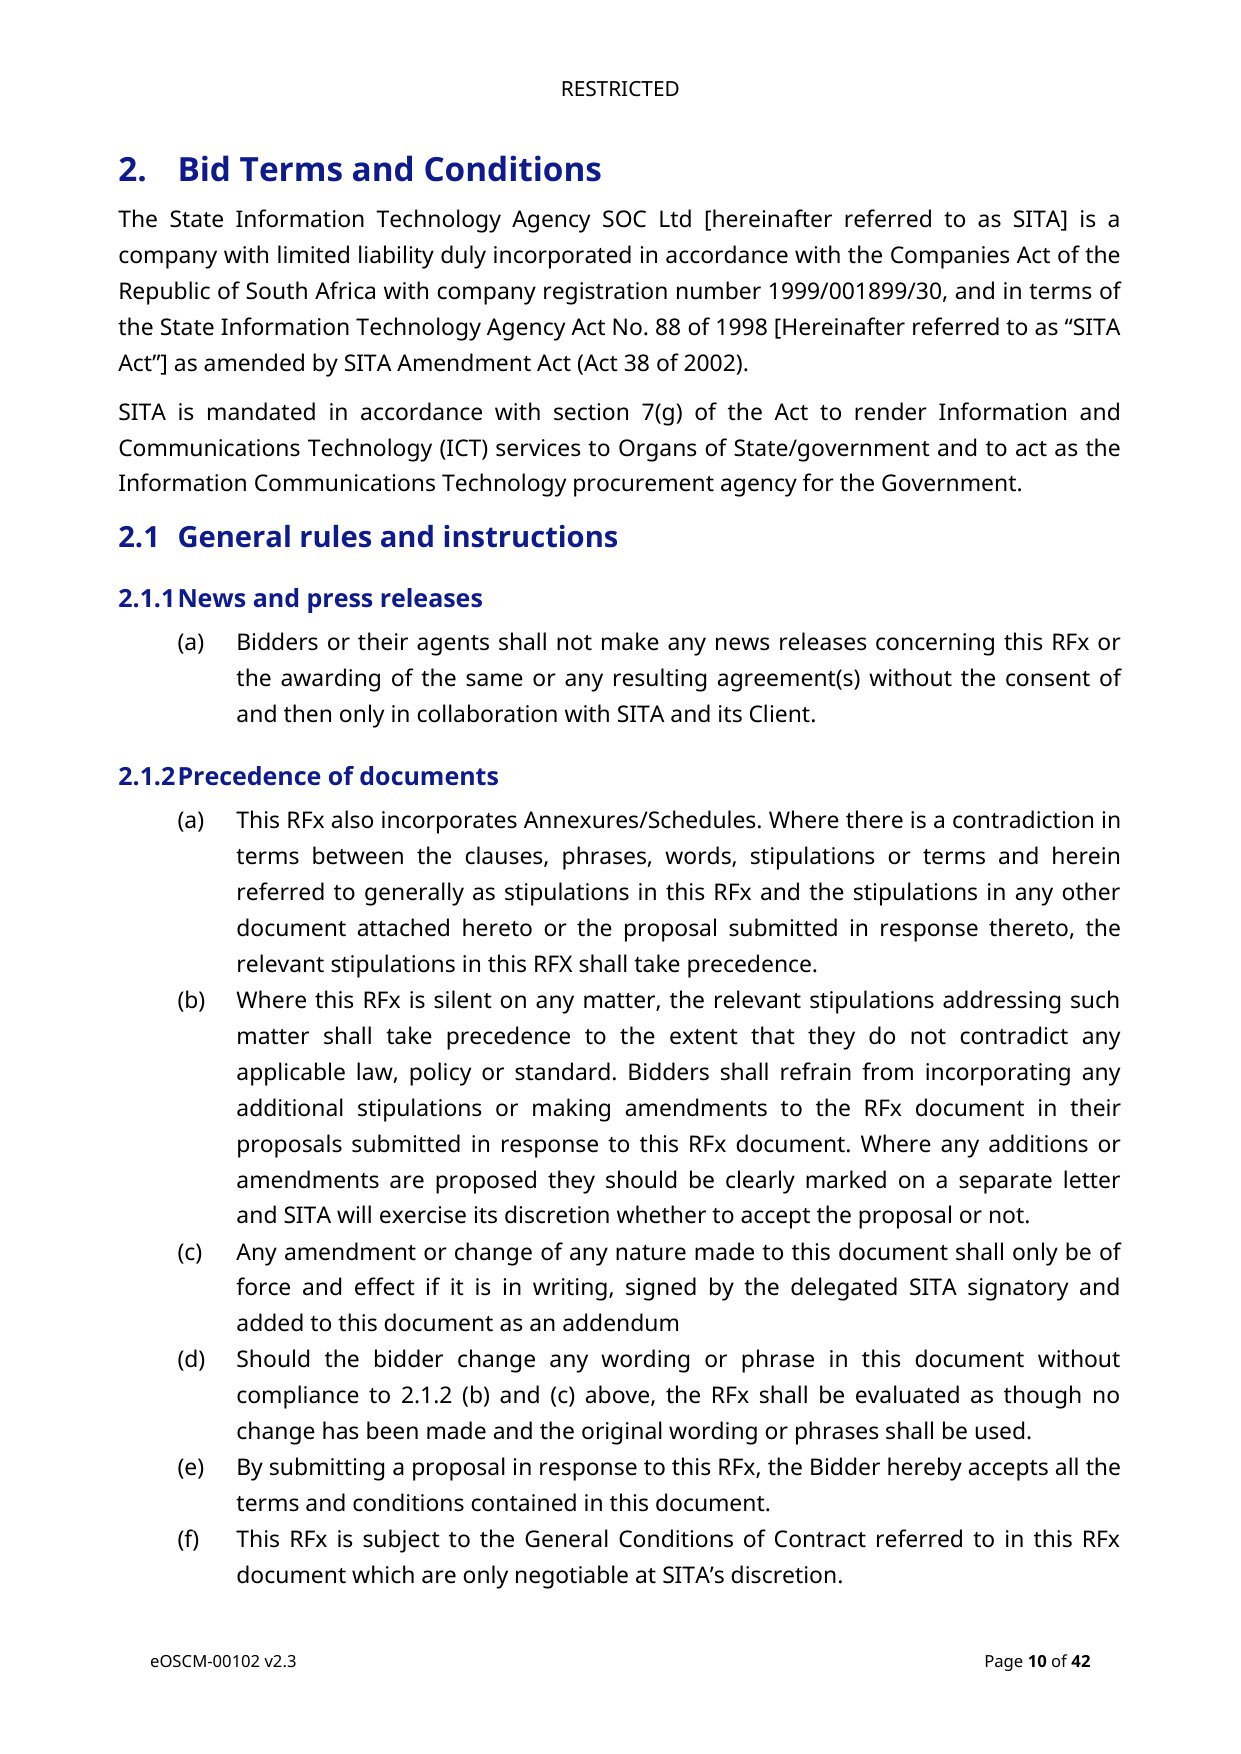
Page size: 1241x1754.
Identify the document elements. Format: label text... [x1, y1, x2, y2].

subtitle Bid Terms and Conditions [118, 145, 1122, 191]
text SITA is mandated in accordance with section 7(g) of the Act to render Information and Communications Technology (ICT) services to Organs of State/government and to act as the Information Communications Technology procurement agency for the Government. [118, 396, 1122, 499]
subtitle General rules and instructions [118, 516, 1122, 556]
list By submitting a proposal in response to this RFx, the Bidder hereby accepts all the terms and conditions contained in this document. [177, 1451, 1122, 1518]
list Any amendment or change of any nature made to this document shall only be of force and effect if it is in writing, signed by the delegated SITA signatory and added to this document as an addendum [177, 1235, 1122, 1338]
list Where this RFx is silent on any matter, the relevant stipulations addressing such matter shall take precedence to the extent that they do not contradict any applicable law, policy or standard. Bidders shall refrain from incorporating any additional stipulations or making amendments to the RFx document in their proposals submitted in response to this RFx document. Where any additions or amendments are proposed they should be clearly marked on a separate letter and SITA will exercise its discretion whether to accept the proposal or not. [177, 984, 1122, 1231]
list This RFx also incorporates Annexures/Schedules. Where there is a contradiction in terms between the clauses, phrases, words, stipulations or terms and herein referred to generally as stipulations in this RFx and the stipulations in any other document attached hereto or the proposal submitted in response thereto, the relevant stipulations in this RFX shall take precedence. [177, 804, 1122, 979]
list This RFx is subject to the General Conditions of Contract referred to in this RFx document which are only negotiable at SITA’s discretion. [177, 1523, 1122, 1590]
list Should the bidder change any wording or phrase in this document without compliance to 2.1.2 (b) and (c) above, the RFx shall be evaluated as though no change has been made and the original wording or phrases shall be used. [177, 1343, 1122, 1446]
text The State Information Technology Agency SOC Ltd [hereinafter referred to as SITA] is a company with limited liability duly incorporated in accordance with the Companies Act of the Republic of South Africa with company registration number 1999/001899/30, and in terms of the State Information Technology Agency Act No. 88 of 1998 [Hereinafter referred to as “SITA Act”] as amended by SITA Amendment Act (Act 38 of 2002). [118, 203, 1122, 378]
list Bidders or their agents shall not make any news releases concerning this RFx or the awarding of the same or any resulting agreement(s) without the consent of and then only in collaboration with SITA and its Client. [177, 626, 1122, 729]
subtitle Precedence of documents [118, 759, 1122, 793]
subtitle News and press releases [118, 581, 1122, 614]
